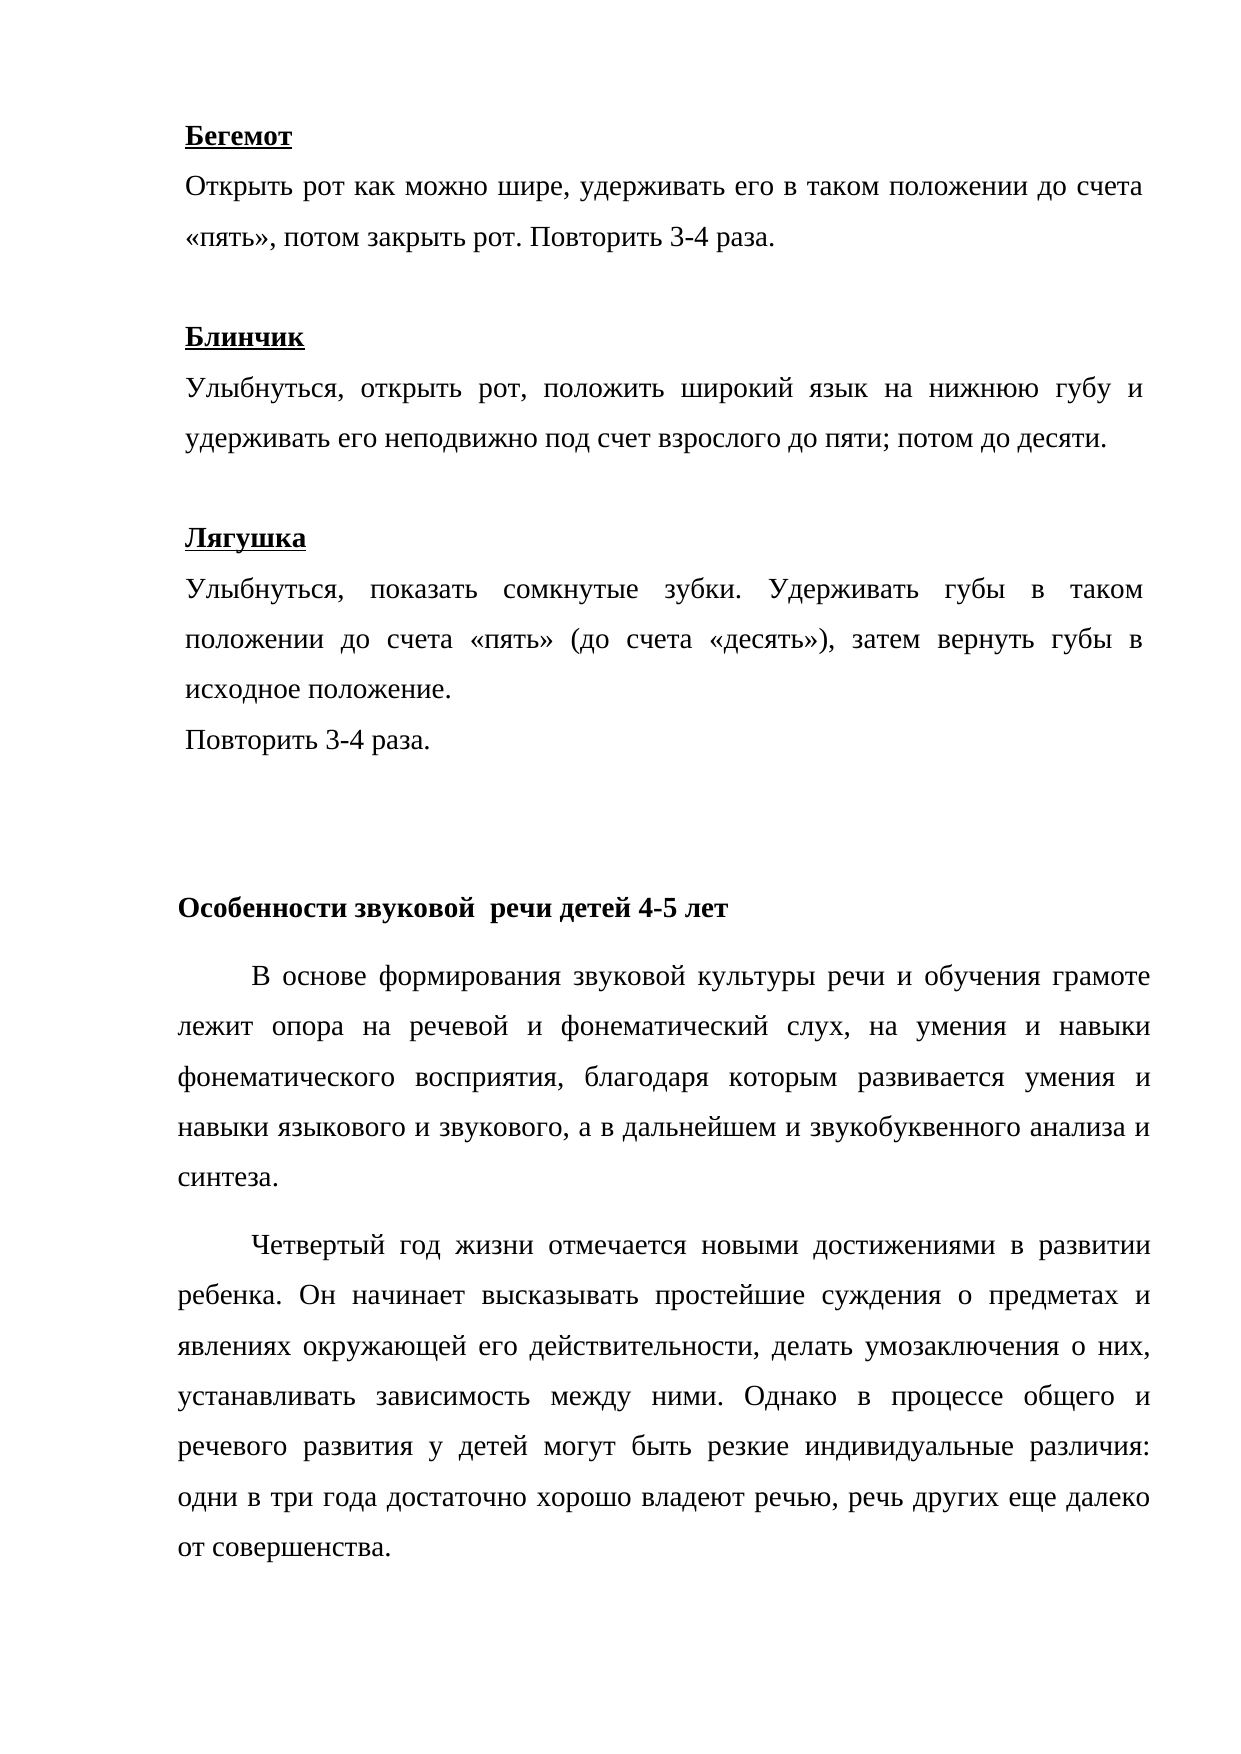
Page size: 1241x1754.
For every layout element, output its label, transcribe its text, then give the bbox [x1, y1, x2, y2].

text Четвертый год жизни отмечается новыми достижениями в развитии ребенка. Он начинает высказывать простейшие суждения о предметах и явлениях окружающей его действительности, делать умозаключения о них, устанавливать зависимость между ними. Однако в процессе общего и речевого развития у детей могут быть резкие индивидуальные различия: одни в три года достаточно хорошо владеют речью, речь других еще далеко от совершенства. [177, 1227, 1152, 1563]
text Особенности звуковой речи детей 4-5 лет [177, 890, 1152, 924]
text Бегемот Открыть рот как можно шире, удерживать его в таком положении до счета «пять», потом закрыть рот. Повторить 3-4 раза. [185, 118, 1144, 252]
text Блинчик Улыбнуться, открыть рот, положить широкий язык на нижнюю губу и удерживать его неподвижно под счет взрослого до пяти; потом до десяти. [185, 319, 1144, 453]
text В основе формирования звуковой культуры речи и обучения грамоте лежит опора на речевой и фонематический слух, на умения и навыки фонематического восприятия, благодаря которым развивается умения и навыки языкового и звукового, а в дальнейшем и звукобуквенного анализа и синтеза. [177, 958, 1152, 1193]
text Лягушка Улыбнуться, показать сомкнутые зубки. Удерживать губы в таком положении до счета «пять» (до счета «десять»), затем вернуть губы в исходное положение. [185, 521, 1144, 705]
text Повторить 3-4 раза. [185, 722, 1144, 755]
